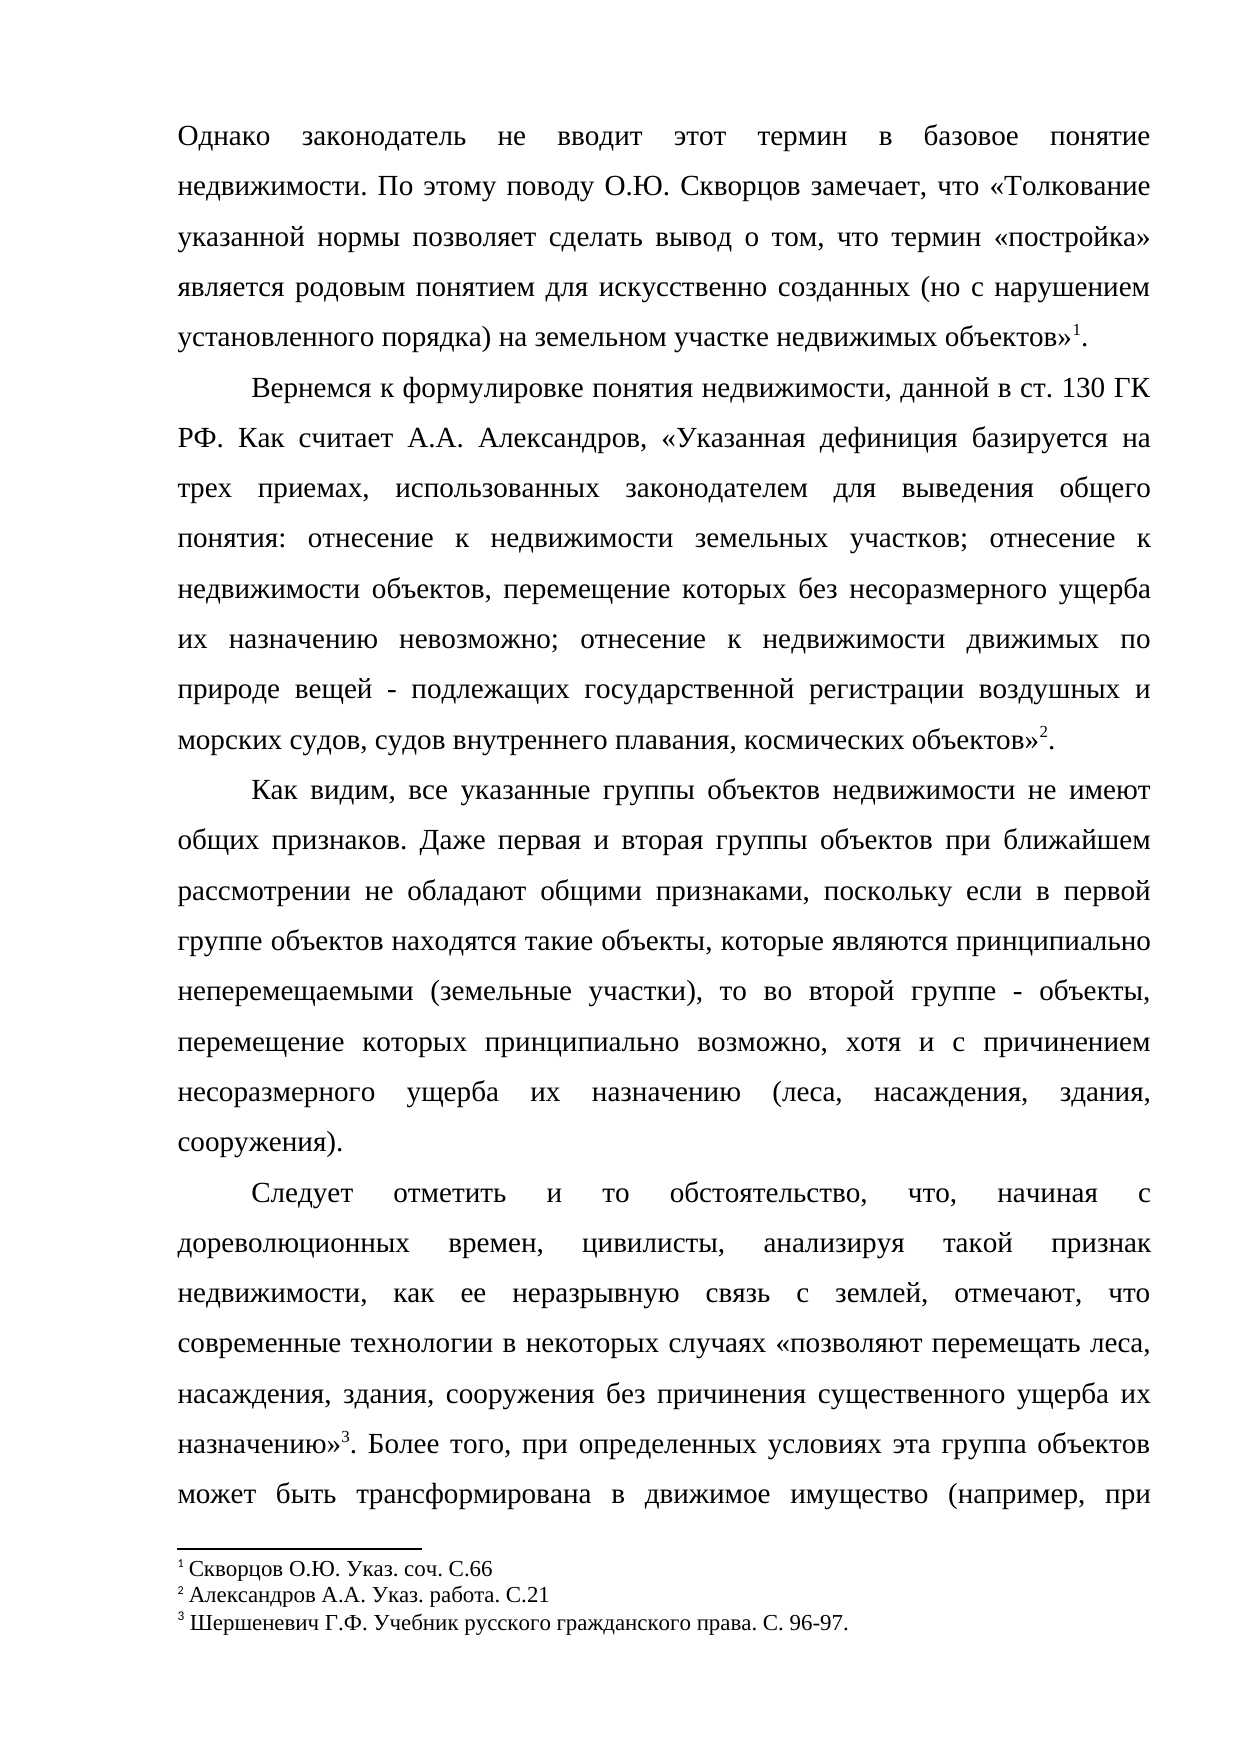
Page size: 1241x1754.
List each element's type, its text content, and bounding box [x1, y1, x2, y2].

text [177, 1175, 1152, 1510]
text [177, 118, 1152, 353]
text Вернемся к формулировке понятия недвижимости, данной в ст. 130 ГК РФ. Как считает А.А. Александров, «Указанная дефиниция базируется на трех приемах, использованных законодателем для выведения общего понятия: отнесение к недвижимости земельных участков; отнесение к недвижимости объектов, перемещение которых без несоразмерного ущерба их назначению невозможно; отнесение к недвижимости движимых по природе вещей - подлежащих государственной регистрации воздушных и морских судов, судов внутреннего плавания, космических объектов». [177, 370, 1152, 755]
text Как видим, все указанные группы объектов недвижимости не имеют общих признаков. Даже первая и вторая группы объектов при ближайшем рассмотрении не обладают общими признаками, поскольку если в первой группе объектов находятся такие объекты, которые являются принципиально неперемещаемыми (земельные участки), то во второй группе - объекты, перемещение которых принципиально возможно, хотя и с причинением несоразмерного ущерба их назначению (леса, насаждения, здания, сооружения). [177, 772, 1152, 1158]
